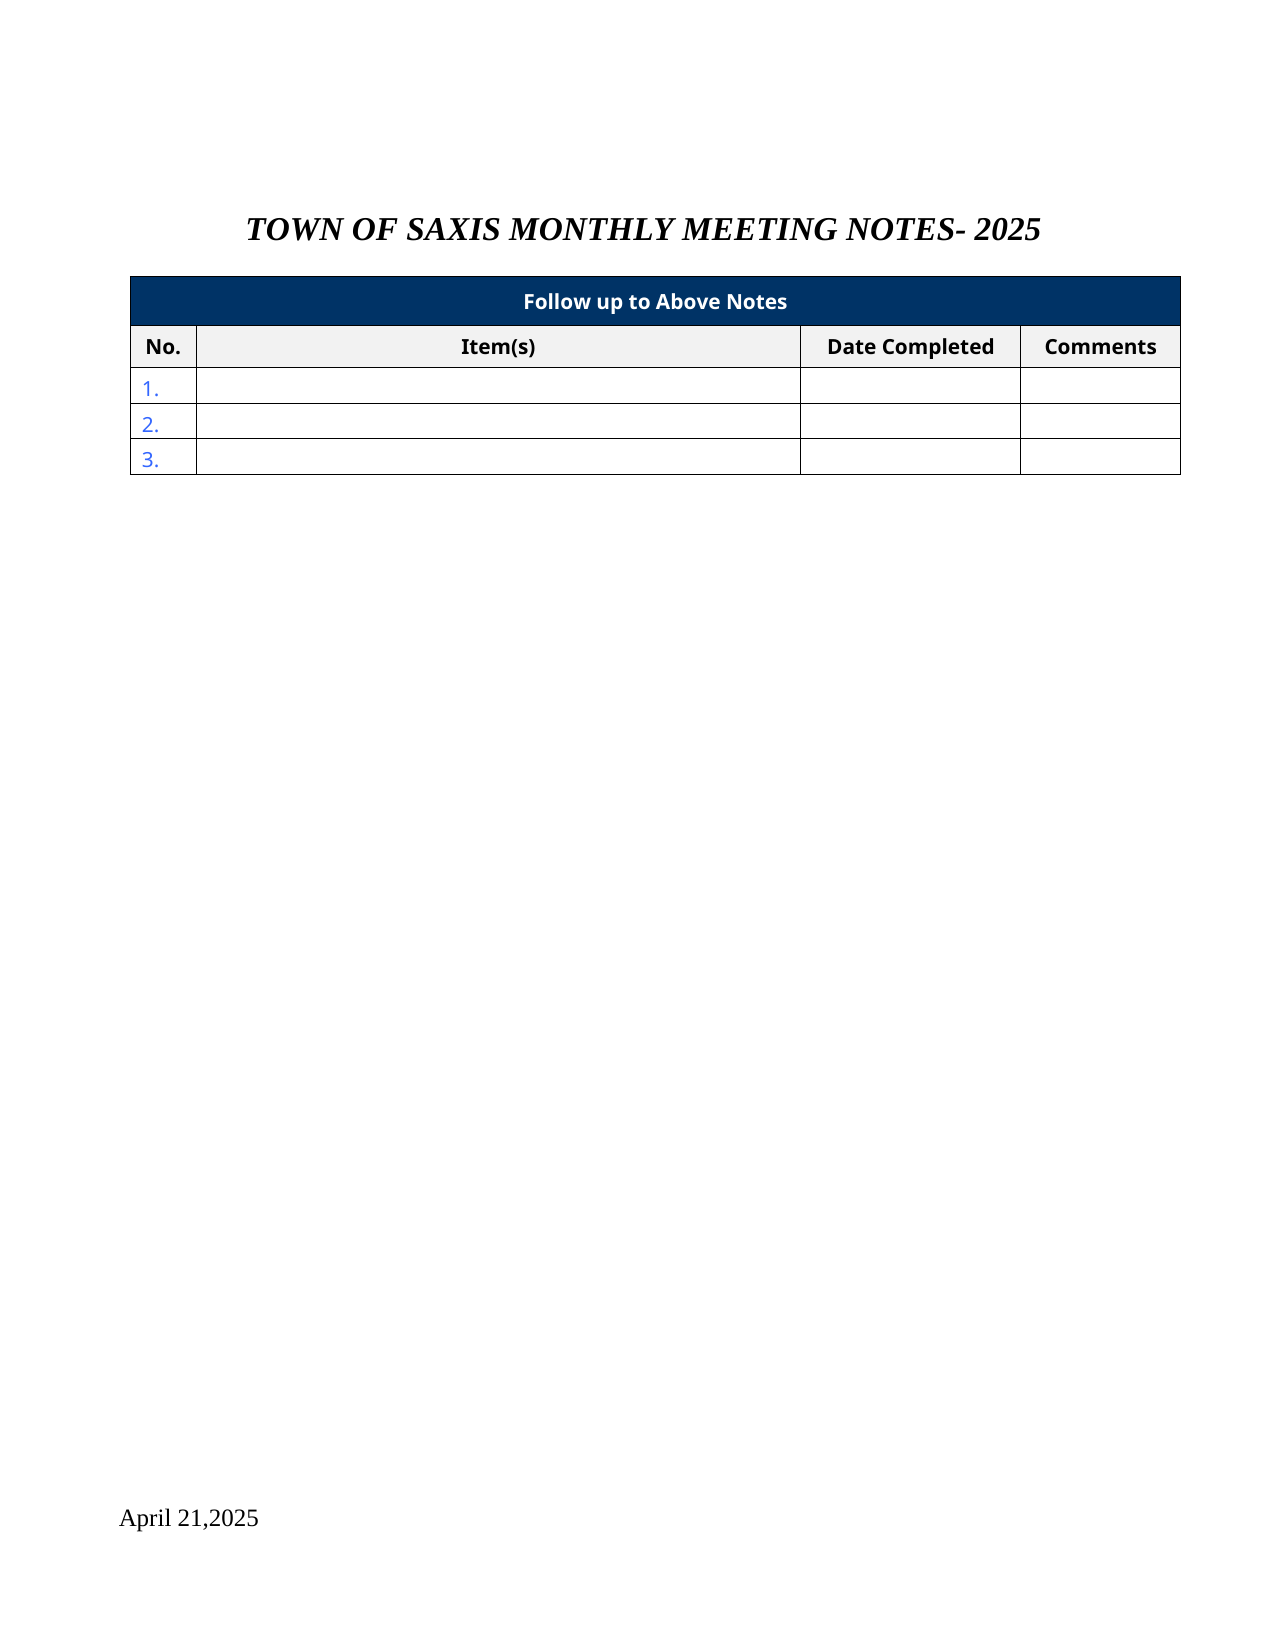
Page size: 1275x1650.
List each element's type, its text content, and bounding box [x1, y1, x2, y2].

table_cell Comments [1021, 326, 1180, 367]
table_cell No. [131, 326, 196, 367]
table_cell Item(s) [197, 326, 800, 367]
table_cell Date Completed [801, 326, 1020, 367]
table_cell [197, 368, 800, 403]
table_cell [197, 404, 800, 438]
table_header Follow up to Above Notes [131, 277, 1180, 325]
table_cell 1. [131, 368, 196, 403]
table_cell [801, 368, 1020, 403]
table_cell [1021, 368, 1180, 403]
table_cell [197, 439, 800, 474]
table_cell 3. [131, 439, 196, 474]
table_cell 2. [131, 404, 196, 438]
table_cell [1021, 439, 1180, 474]
table_cell [1021, 404, 1180, 438]
table_cell [801, 439, 1020, 474]
table_cell [801, 404, 1020, 438]
